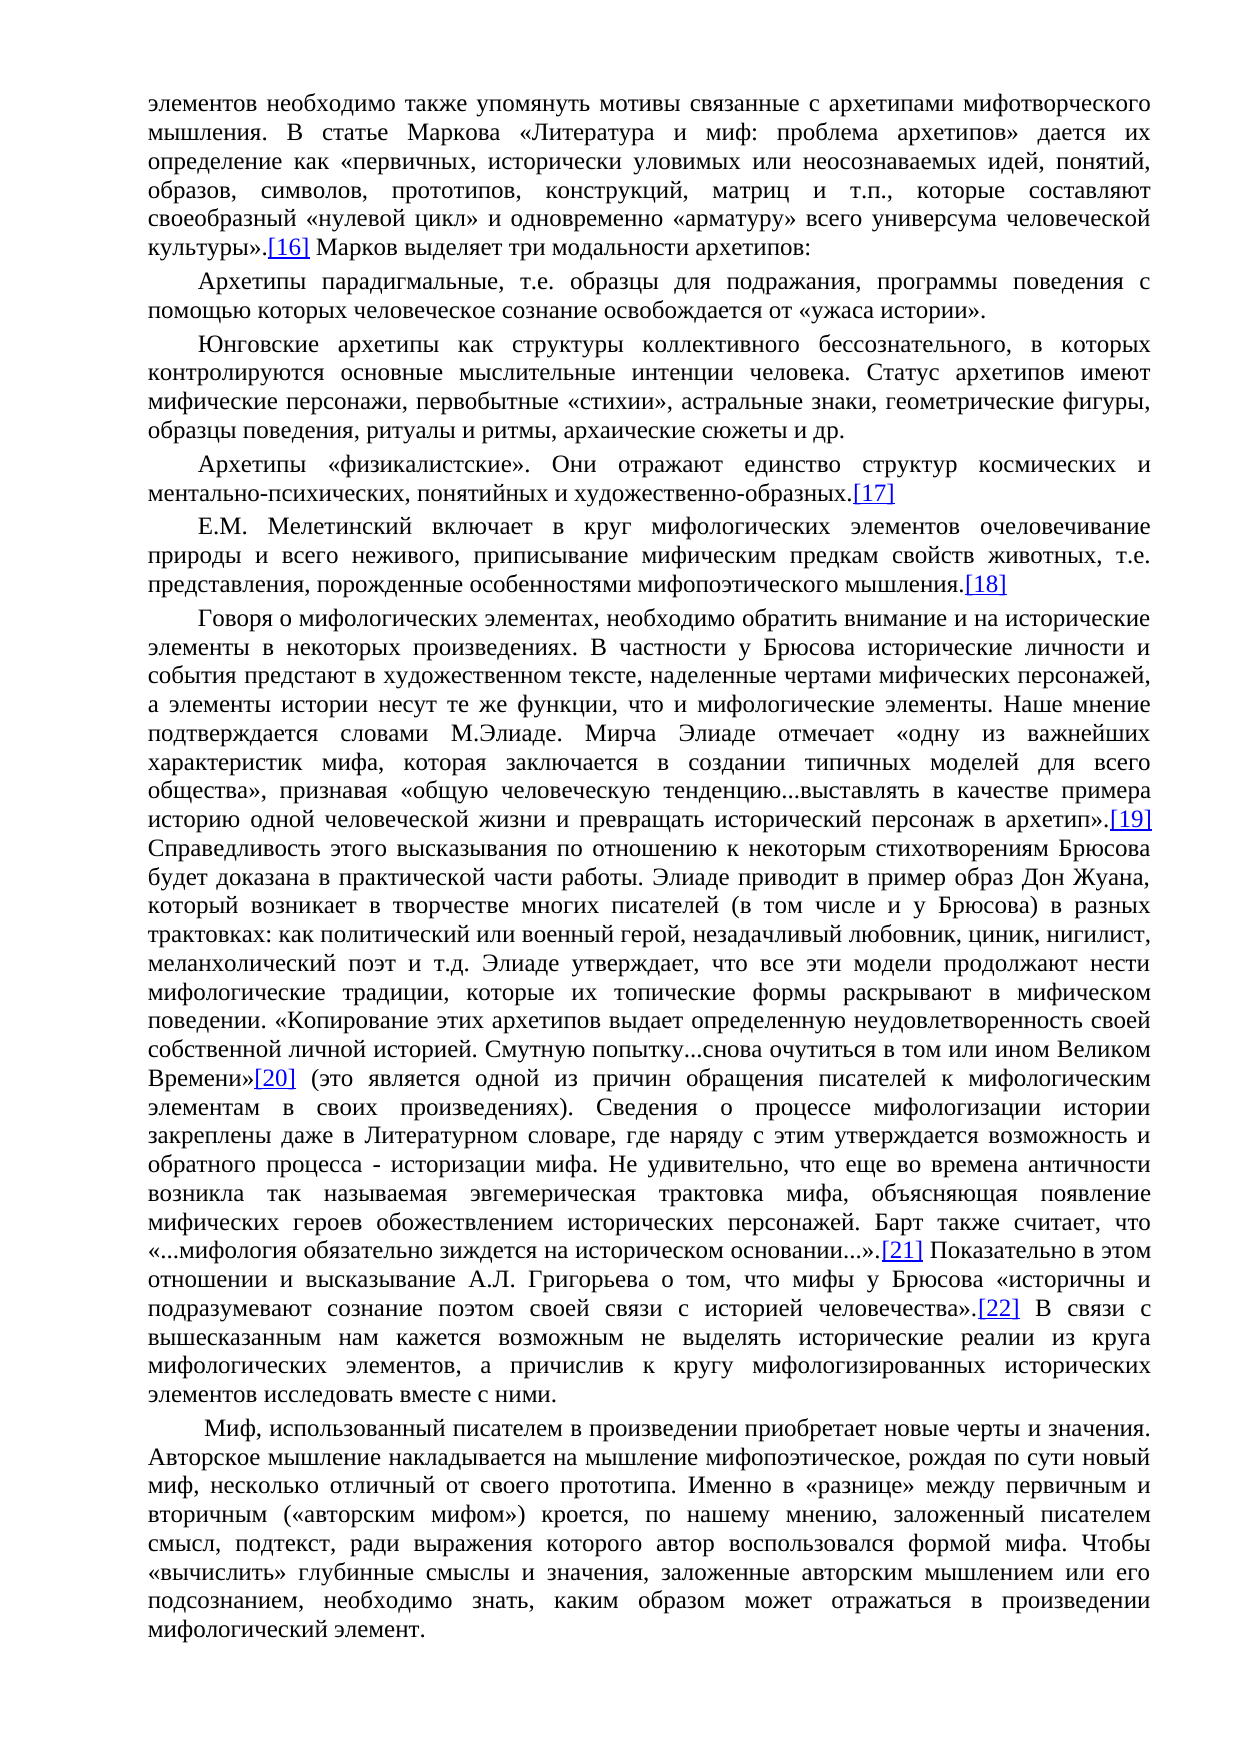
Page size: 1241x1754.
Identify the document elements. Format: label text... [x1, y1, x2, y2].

text Миф, использованный писателем в произведении приобретает новые черты и значения. Авторское мышление накладывается на мышление мифопоэтическое, рождая по сути новый миф, несколько отличный от своего прототипа. Именно в «разнице» между первичным и вторичным («авторским мифом») кроется, по нашему мнению, заложенный писателем смысл, подтекст, ради выражения которого автор воспользовался формой мифа. Чтобы «вычислить» глубинные смыслы и значения, заложенные авторским мышлением или его подсознанием, необходимо знать, каким образом может отражаться в произведении мифологический элемент. [148, 1413, 1152, 1643]
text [148, 88, 1152, 261]
text Архетипы парадигмальные, т.е. образцы для подражания, программы поведения с помощью которых человеческое сознание освобождается от «ужаса истории». [148, 266, 1152, 324]
text Архетипы «физикалистские». Они отражают единство структур космических и ментально-психических, понятийных и художественно-образных.[17] [148, 449, 1152, 506]
text Юнговские архетипы как структуры коллективного бессознательного, в которых контролируются основные мыслительные интенции человека. Статус архетипов имеют мифические персонажи, первобытные «стихии», астральные знаки, геометрические фигуры, образцы поведения, ритуалы и ритмы, архаические сюжеты и др. [148, 329, 1152, 444]
text Е.М. Мелетинский включает в круг мифологических элементов очеловечивание природы и всего неживого, приписывание мифическим предкам свойств животных, т.е. представления, порожденные особенностями мифопоэтического мышления.[18] [148, 511, 1152, 598]
text Говоря о мифологических элементах, необходимо обратить внимание и на исторические элементы в некоторых произведениях. В частности у Брюсова исторические личности и события предстают в художественном тексте, наделенные чертами мифических персонажей, а элементы истории несут те же функции, что и мифологические элементы. Наше мнение подтверждается словами М.Элиаде. Мирча Элиаде отмечает «одну из важнейших характеристик мифа, которая заключается в создании типичных моделей для всего общества», признавая «общую человеческую тенденцию...выставлять в качестве примера историю одной человеческой жизни и превращать исторический персонаж в архетип».[19] Справедливость этого высказывания по отношению к некоторым стихотворениям Брюсова будет доказана в практической части работы. Элиаде приводит в пример образ Дон Жуана, который возникает в творчестве многих писателей (в том числе и у Брюсова) в разных трактовках: как политический или военный герой, незадачливый любовник, циник, нигилист, меланхолический поэт и т.д. Элиаде утверждает, что все эти модели продолжают нести мифологические традиции, которые их топические формы раскрывают в мифическом поведении. «Копирование этих архетипов выдает определенную неудовлетворенность своей собственной личной историей. Смутную попытку...снова очутиться в том или ином Великом Времени»[20] (это является одной из причин обращения писателей к мифологическим элементам в своих произведениях). Сведения о процессе мифологизации истории закреплены даже в Литературном словаре, где наряду с этим утверждается возможность и обратного процесса - историзации мифа. Не удивительно, что еще во времена античности возникла так называемая эвгемерическая трактовка мифа, объясняющая появление мифических героев обожествлением исторических персонажей. Барт также считает, что «...мифология обязательно зиждется на историческом основании...».[21] Показательно в этом отношении и высказывание А.Л. Григорьева о том, что мифы у Брюсова «историчны и подразумевают сознание поэтом своей связи с историей человечества».[22] В связи с вышесказанным нам кажется возможным не выделять исторические реалии из круга мифологических элементов, а причислив к кругу мифологизированных исторических элементов исследовать вместе с ними. [148, 603, 1152, 1408]
